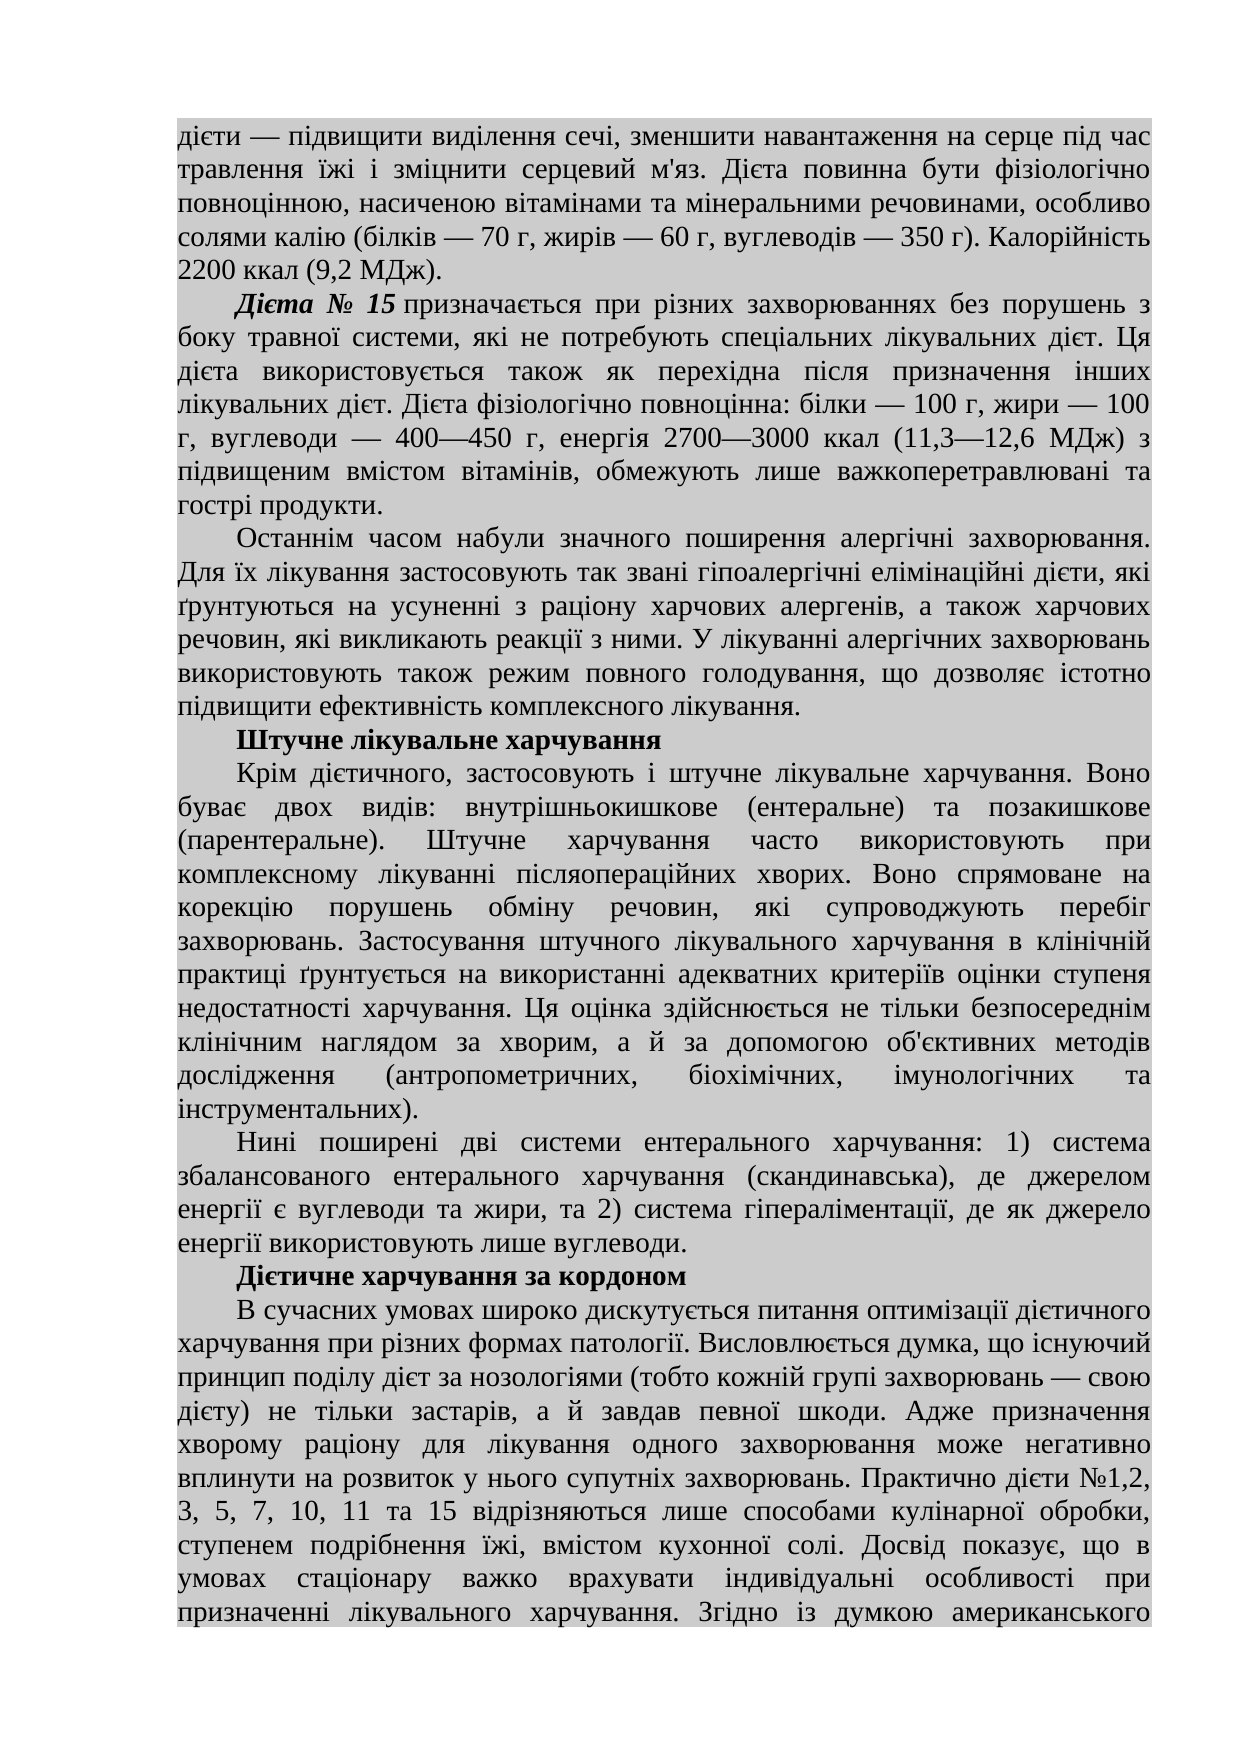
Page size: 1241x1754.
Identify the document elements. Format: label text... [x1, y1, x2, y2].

text Дієта № 15 призначається при різних захворюваннях без порушень з боку травної системи, які не потребують спеціальних лікувальних дієт. Ця дієта використовується також як перехідна після призначення інших лікувальних дієт. Дієта фізіологічно повноцінна: білки — 100 г, жири — 100 г, вуглеводи — 400—450 г, енергія 2700—3000 ккал (11,3—12,6 МДж) з підвищеним вмістом вітамінів, обмежують лише важкоперетравлювані та гострі продукти. [177, 286, 1152, 521]
text Крім дієтичного, застосовують і штучне лікувальне харчування. Воно буває двох видів: внутрішньокишкове (ентеральне) та позакишкове (парентеральне). Штучне харчування часто використовують при комплексному лікуванні післяопераційних хворих. Воно спрямоване на корекцію порушень обміну речовин, які супроводжують перебіг захворювань. Застосування штучного лікувального харчування в клінічній практиці ґрунтується на використанні адекватних критеріїв оцінки ступеня недостатності харчування. Ця оцінка здійснюється не тільки безпосереднім клінічним наглядом за хворим, а й за допомогою об'єктивних методів дослідження (антропометричних, біохімічних, імунологічних та інструментальних). [177, 755, 1152, 1124]
text Останнім часом набули значного поширення алергічні захворювання. Для їх лікування застосовують так звані гіпоалергічні елімінаційні дієти, які ґрунтуються на усуненні з раціону харчових алергенів, а також харчових речовин, які викликають реакції з ними. У лікуванні алергічних захворювань використовують також режим повного голодування, що дозволяє істотно підвищити ефективність комплексного лікування. [177, 521, 1152, 722]
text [177, 1292, 1152, 1627]
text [177, 118, 1152, 286]
text Нині поширені дві системи ентерального харчування: 1) система збалансованого ентерального харчування (скандинавська), де джерелом енергії є вуглеводи та жири, та 2) система гіпераліментації, де як джерело енергії використовують лише вуглеводи. [177, 1124, 1152, 1258]
subtitle Штучне лікувальне харчування [177, 722, 1152, 755]
subtitle Дієтичне харчування за кордоном [177, 1258, 1152, 1292]
